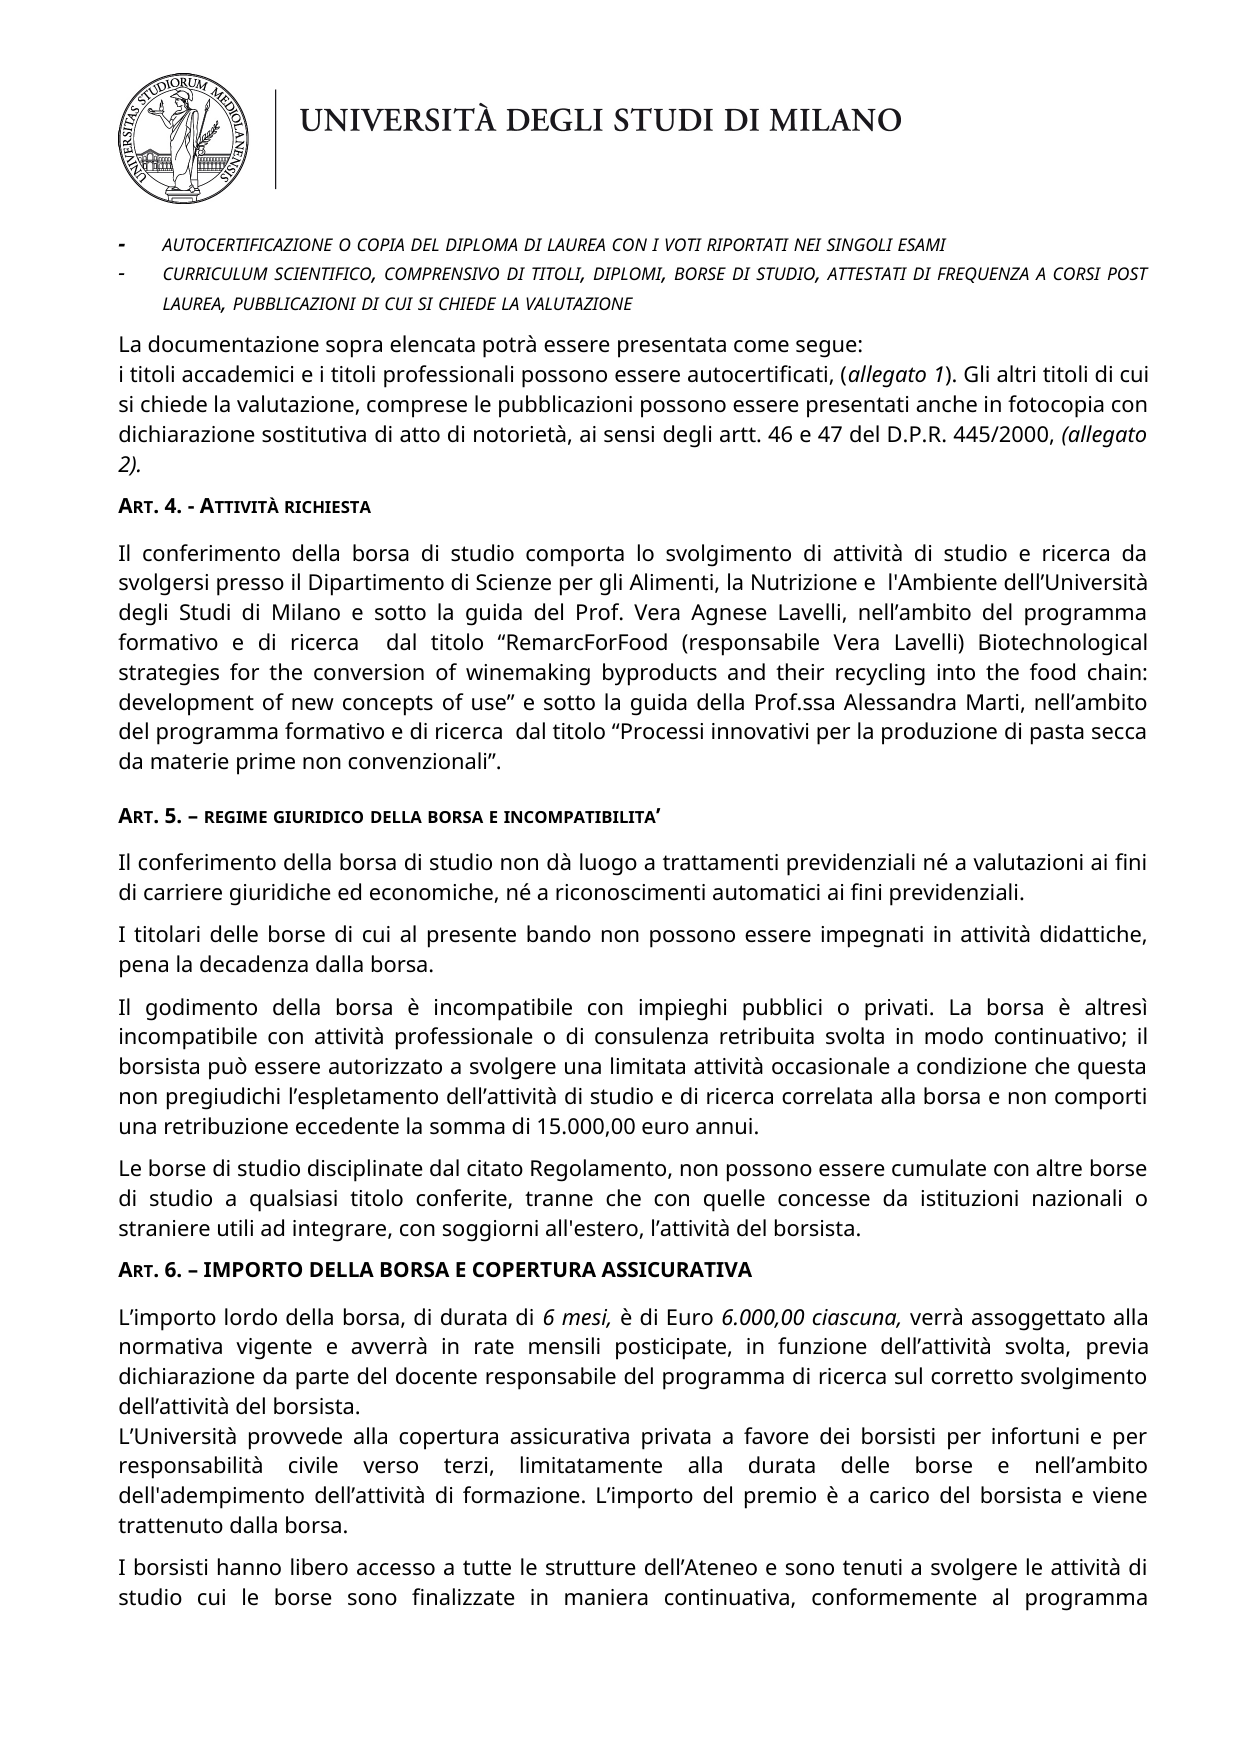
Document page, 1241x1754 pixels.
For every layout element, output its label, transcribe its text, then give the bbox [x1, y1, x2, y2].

text La documentazione sopra elencata potrà essere presentata come segue: [118, 329, 1149, 359]
text Art. 5. – regime giuridico della borsa e incompatibilita’ [118, 801, 1122, 829]
text L’importo lordo della borsa, di durata di 6 mesi, è di Euro 6.000,00 ciascuna, verrà assoggettato alla normativa vigente e avverrà in rate mensili posticipate, in funzione dell’attività svolta, previa dichiarazione da parte del docente responsabile del programma di ricerca sul corretto svolgimento dell’attività del borsista. [118, 1301, 1149, 1421]
text Le borse di studio disciplinate dal citato Regolamento, non possono essere cumulate con altre borse di studio a qualsiasi titolo conferite, tranne che con quelle concesse da istituzioni nazionali o straniere utili ad integrare, con soggiorni all'estero, l’attività del borsista. [118, 1153, 1149, 1242]
text Il conferimento della borsa di studio comporta lo svolgimento di attività di studio e ricerca da svolgersi presso il Dipartimento di Scienze per gli Alimenti, la Nutrizione e l'Ambiente dell’Università degli Studi di Milano e sotto la guida del Prof. Vera Agnese Lavelli, nell’ambito del programma formativo e di ricerca dal titolo “RemarcForFood (responsabile Vera Lavelli) Biotechnological strategies for the conversion of winemaking byproducts and their recycling into the food chain: development of new concepts of use” e sotto la guida della Prof.ssa Alessandra Marti, nell’ambito del programma formativo e di ricerca dal titolo “Processi innovativi per la produzione di pasta secca da materie prime non convenzionali”. [118, 537, 1149, 776]
text Art. 4. - Attività richiesta [118, 491, 1122, 519]
list curriculum scientifico, comprensivo di titoli, diplomi, borse di studio, attestati di frequenza a corsi post laurea, pubblicazioni di cui si chiede la valutazione [118, 257, 1149, 317]
text Art. 6. – IMPORTO DELLA BORSA E COPERTURA ASSICURATIVA [118, 1255, 1122, 1283]
picture [118, 73, 901, 204]
text Il godimento della borsa è incompatibile con impieghi pubblici o privati. La borsa è altresì incompatibile con attività professionale o di consulenza retribuita svolta in modo continuativo; il borsista può essere autorizzato a svolgere una limitata attività occasionale a condizione che questa non pregiudichi l’espletamento dell’attività di studio e di ricerca correlata alla borsa e non comporti una retribuzione eccedente la somma di 15.000,00 euro annui. [118, 992, 1149, 1141]
text L’Università provvede alla copertura assicurativa privata a favore dei borsisti per infortuni e per responsabilità civile verso terzi, limitatamente alla durata delle borse e nell’ambito dell'adempimento dell’attività di formazione. L’importo del premio è a carico del borsista e viene trattenuto dalla borsa. [118, 1421, 1149, 1540]
text i titoli accademici e i titoli professionali possono essere autocertificati, (allegato 1). Gli altri titoli di cui si chiede la valutazione, comprese le pubblicazioni possono essere presentati anche in fotocopia con dichiarazione sostitutiva di atto di notorietà, ai sensi degli artt. 46 e 47 del D.P.R. 445/2000, (allegato 2). [118, 359, 1149, 478]
list autocertificazione o copia del diploma di laurea con i voti riportati nei singoli esami [118, 228, 1149, 257]
text I titolari delle borse di cui al presente bando non possono essere impegnati in attività didattiche, pena la decadenza dalla borsa. [118, 919, 1149, 979]
text Il conferimento della borsa di studio non dà luogo a trattamenti previdenziali né a valutazioni ai fini di carriere giuridiche ed economiche, né a riconoscimenti automatici ai fini previdenziali. [118, 847, 1149, 907]
